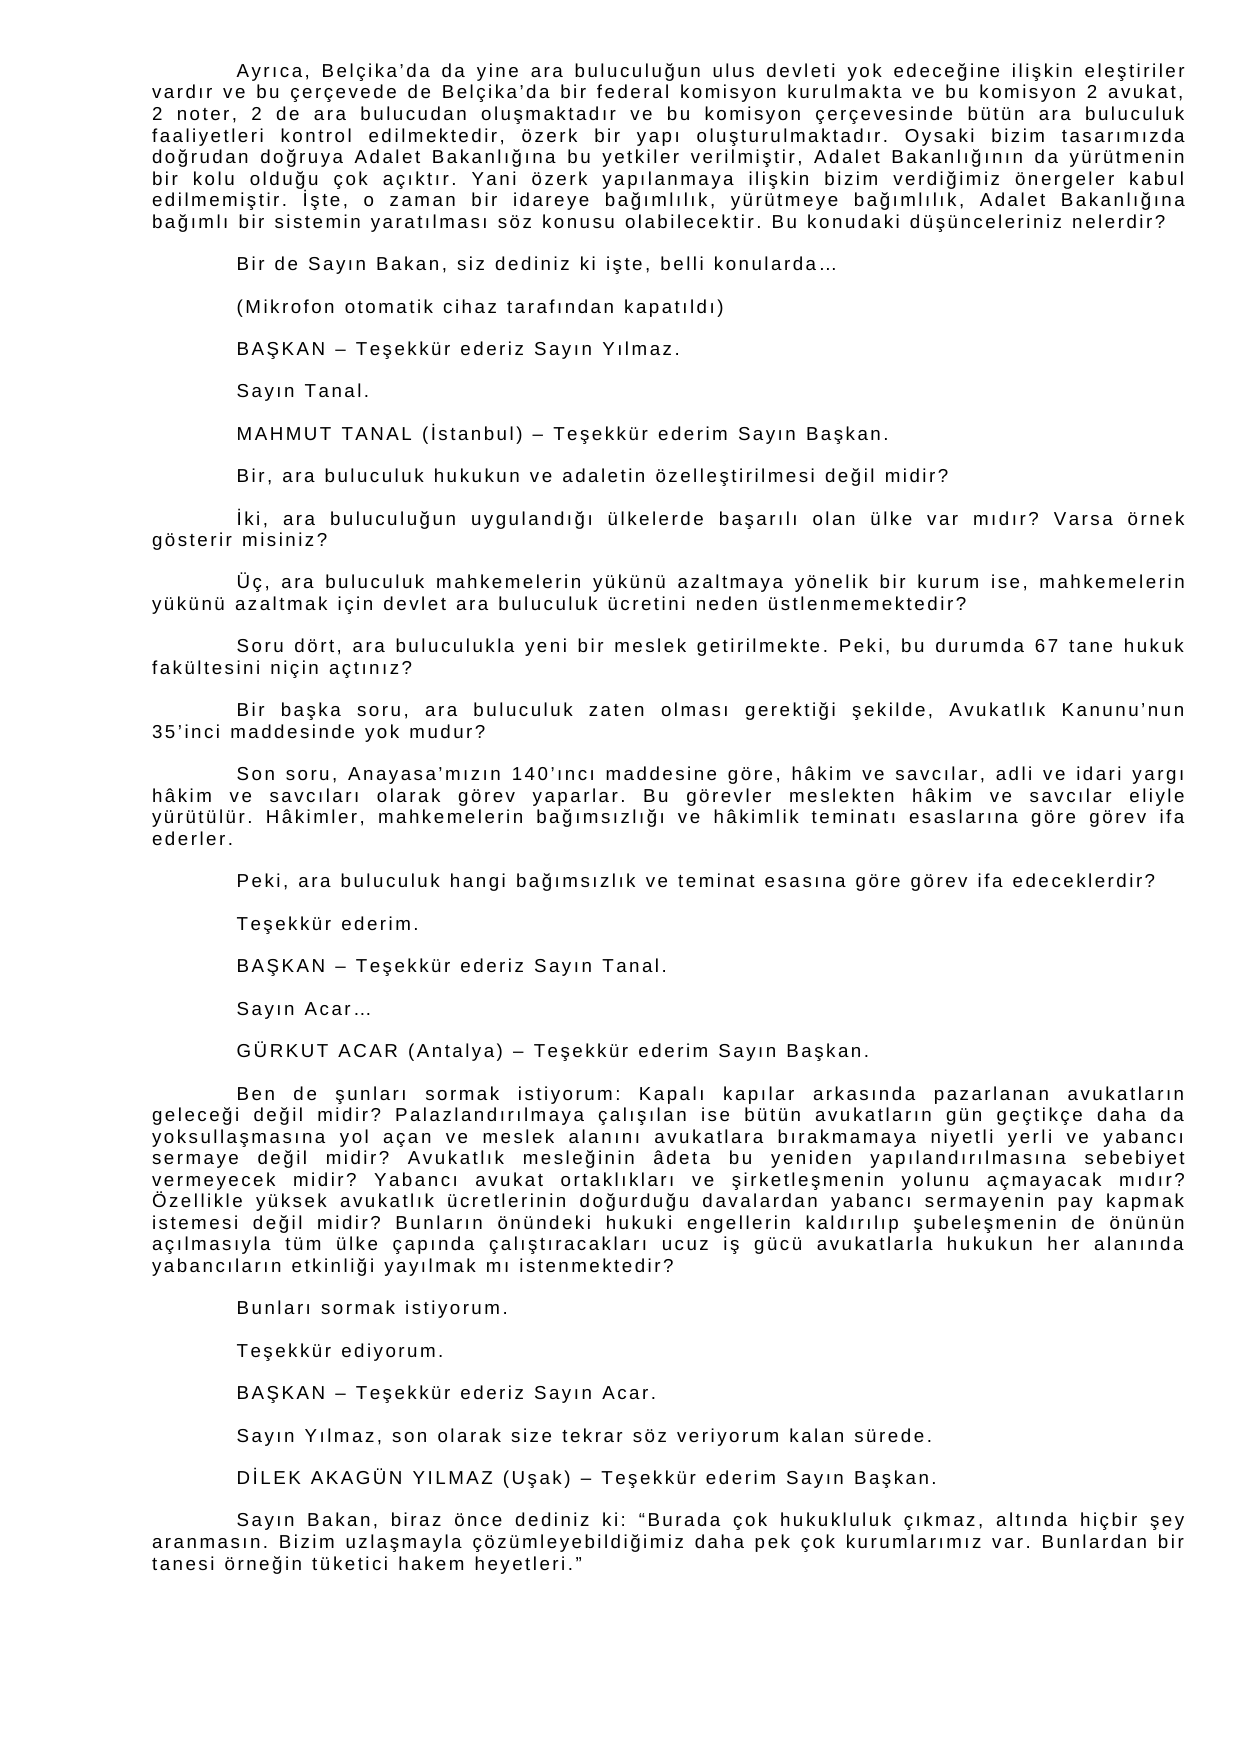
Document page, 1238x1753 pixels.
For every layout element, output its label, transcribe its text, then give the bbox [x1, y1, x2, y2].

text BAŞKAN – Teşekkür ederiz Sayın Acar. [152, 1382, 1186, 1403]
text Sayın Bakan, biraz önce dediniz ki: “Burada çok hukukluluk çıkmaz, altında hiçbir şey aranmasın. Bizim uzlaşmayla çözümleyebildiğimiz daha pek çok kurumlarımız var. Bunlardan bir tanesi örneğin tüketici hakem heyetleri.” [152, 1509, 1186, 1574]
text BAŞKAN – Teşekkür ederiz Sayın Yılmaz. [152, 338, 1186, 359]
text Sayın Yılmaz, son olarak size tekrar söz veriyorum kalan sürede. [152, 1424, 1186, 1446]
text Son soru, Anayasa’mızın 140’ıncı maddesine göre, hâkim ve savcılar, adli ve idari yargı hâkim ve savcıları olarak görev yaparlar. Bu görevler meslekten hâkim ve savcılar eliyle yürütülür. Hâkimler, mahkemelerin bağımsızlığı ve hâkimlik teminatı esaslarına göre görev ifa ederler. [152, 763, 1186, 849]
text Sayın Tanal. [152, 380, 1186, 402]
text Teşekkür ederim. [152, 913, 1186, 934]
text DİLEK AKAGÜN YILMAZ (Uşak) – Teşekkür ederim Sayın Başkan. [152, 1467, 1186, 1488]
text Üç, ara buluculuk mahkemelerin yükünü azaltmaya yönelik bir kurum ise, mahkemelerin yükünü azaltmak için devlet ara buluculuk ücretini neden üstlenmemektedir? [152, 571, 1186, 614]
text Ayrıca, Belçika’da da yine ara buluculuğun ulus devleti yok edeceğine ilişkin eleştiriler vardır ve bu çerçevede de Belçika’da bir federal komisyon kurulmakta ve bu komisyon 2 avukat, 2 noter, 2 de ara bulucudan oluşmaktadır ve bu komisyon çerçevesinde bütün ara buluculuk faaliyetleri kontrol edilmektedir, özerk bir yapı oluşturulmaktadır. Oysaki bizim tasarımızda doğrudan doğruya Adalet Bakanlığına bu yetkiler verilmiştir, Adalet Bakanlığının da yürütmenin bir kolu olduğu çok açıktır. Yani özerk yapılanmaya ilişkin bizim verdiğimiz önergeler kabul edilmemiştir. İşte, o zaman bir idareye bağımlılık, yürütmeye bağımlılık, Adalet Bakanlığına bağımlı bir sistemin yaratılması söz konusu olabilecektir. Bu konudaki düşünceleriniz nelerdir? [152, 60, 1186, 232]
text Bir başka soru, ara buluculuk zaten olması gerektiği şekilde, Avukatlık Kanunu’nun 35’inci maddesinde yok mudur? [152, 699, 1186, 742]
text Ben de şunları sormak istiyorum: Kapalı kapılar arkasında pazarlanan avukatların geleceği değil midir? Palazlandırılmaya çalışılan ise bütün avukatların gün geçtikçe daha da yoksullaşmasına yol açan ve meslek alanını avukatlara bırakmamaya niyetli yerli ve yabancı sermaye değil midir? Avukatlık mesleğinin âdeta bu yeniden yapılandırılmasına sebebiyet vermeyecek midir? Yabancı avukat ortaklıkları ve şirketleşmenin yolunu açmayacak mıdır? Özellikle yüksek avukatlık ücretlerinin doğurduğu davalardan yabancı sermayenin pay kapmak istemesi değil midir? Bunların önündeki hukuki engellerin kaldırılıp şubeleşmenin de önünün açılmasıyla tüm ülke çapında çalıştıracakları ucuz iş gücü avukatlarla hukukun her alanında yabancıların etkinliği yayılmak mı istenmektedir? [152, 1082, 1186, 1276]
text MAHMUT TANAL (İstanbul) – Teşekkür ederim Sayın Başkan. [152, 423, 1186, 444]
text (Mikrofon otomatik cihaz tarafından kapatıldı) [152, 295, 1186, 317]
text Bir de Sayın Bakan, siz dediniz ki işte, belli konularda… [152, 253, 1186, 274]
text Peki, ara buluculuk hangi bağımsızlık ve teminat esasına göre görev ifa edeceklerdir? [152, 870, 1186, 892]
text Bunları sormak istiyorum. [152, 1297, 1186, 1319]
text Soru dört, ara buluculukla yeni bir meslek getirilmekte. Peki, bu durumda 67 tane hukuk fakültesini niçin açtınız? [152, 635, 1186, 678]
text BAŞKAN – Teşekkür ederiz Sayın Tanal. [152, 955, 1186, 977]
text İki, ara buluculuğun uygulandığı ülkelerde başarılı olan ülke var mıdır? Varsa örnek gösterir misiniz? [152, 507, 1186, 551]
text Teşekkür ediyorum. [152, 1339, 1186, 1361]
text Sayın Acar… [152, 997, 1186, 1019]
text GÜRKUT ACAR (Antalya) – Teşekkür ederim Sayın Başkan. [152, 1040, 1186, 1061]
text Bir, ara buluculuk hukukun ve adaletin özelleştirilmesi değil midir? [152, 465, 1186, 487]
